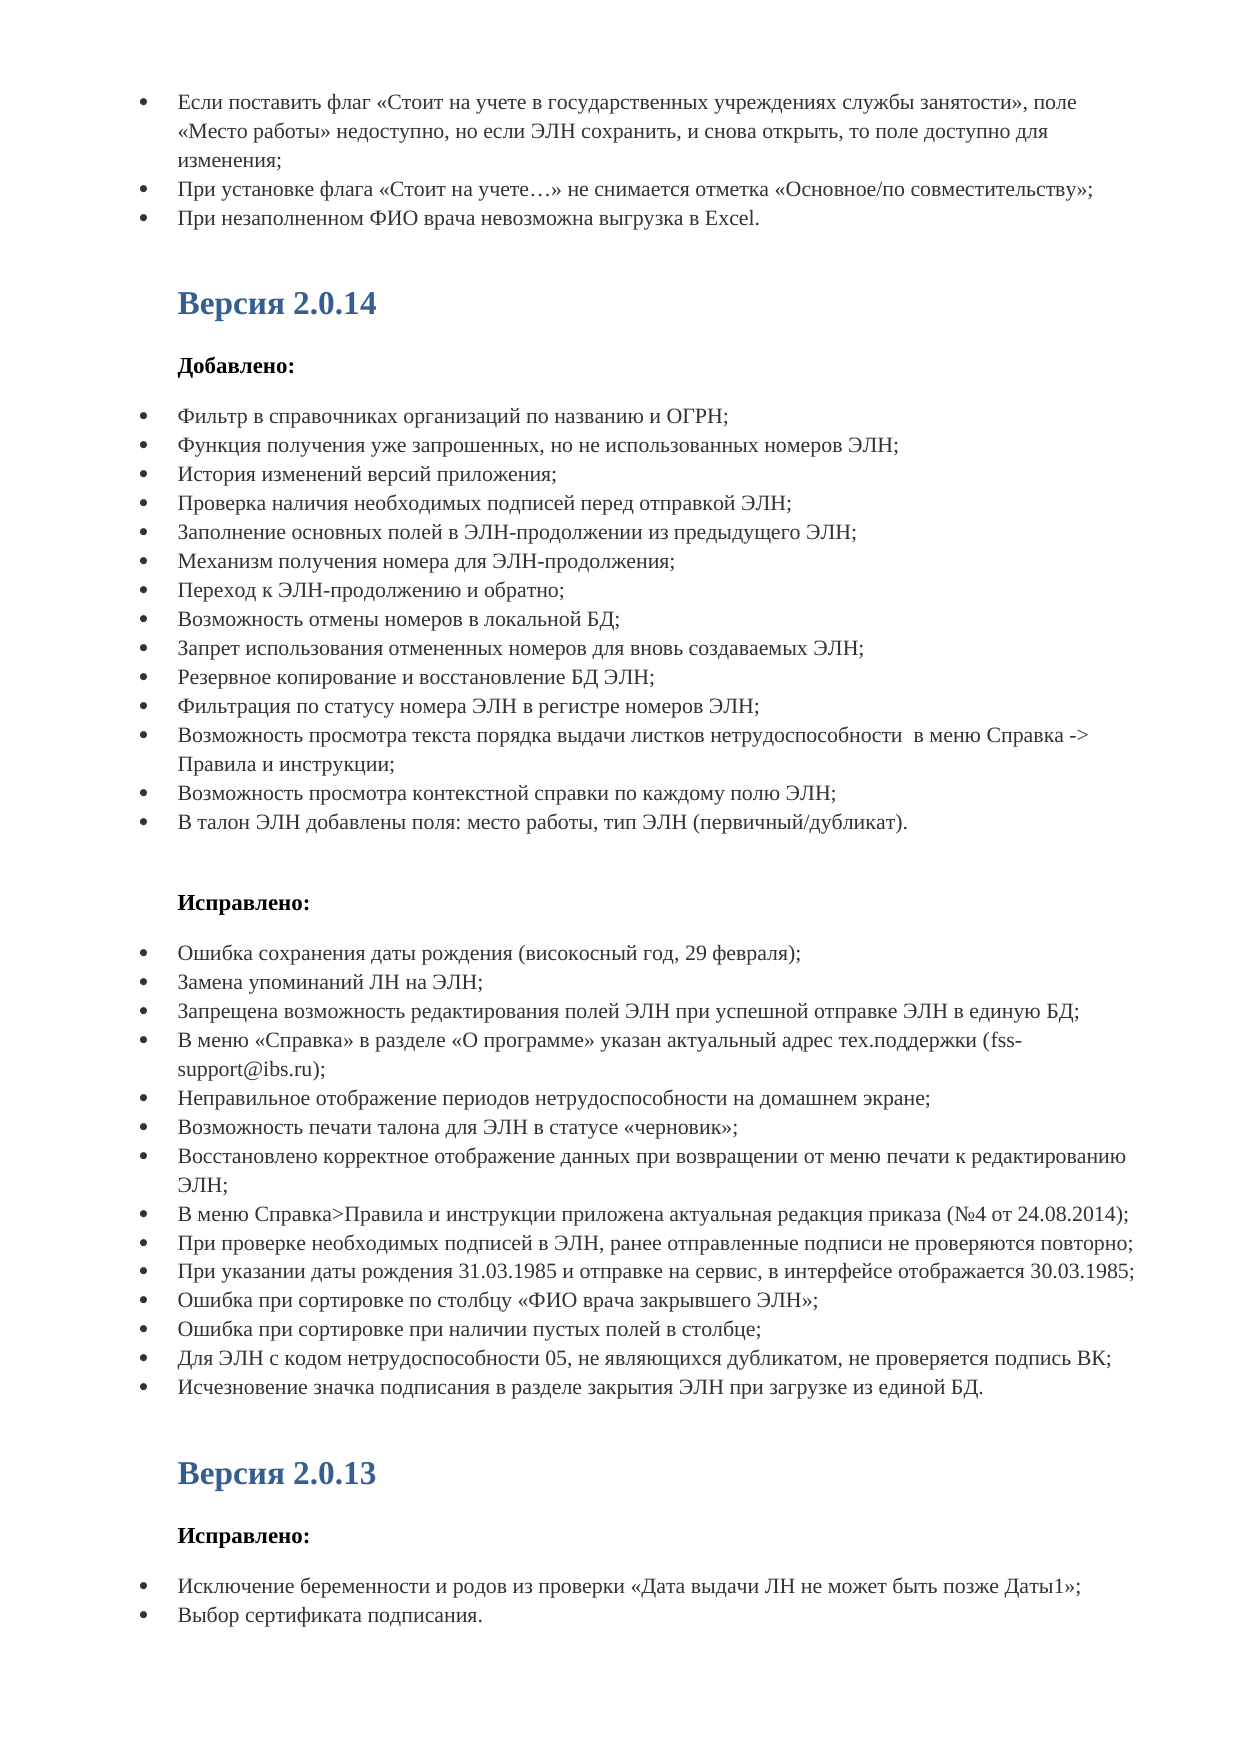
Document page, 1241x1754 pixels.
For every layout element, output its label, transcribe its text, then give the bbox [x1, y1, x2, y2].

list В меню «Справка» в разделе «О программе» указан актуальный адрес тех.поддержки (fss-support@ibs.ru); [140, 1027, 1152, 1081]
list Фильтр в справочниках организаций по названию и ОГРН; [140, 403, 1152, 429]
list Резервное копирование и восстановление БД ЭЛН; [140, 664, 1152, 689]
list Переход к ЭЛН-продолжению и обратно; [140, 577, 1152, 602]
list Возможность печати талона для ЭЛН в статусе «черновик»; [140, 1114, 1152, 1139]
list Восстановлено корректное отображение данных при возвращении от меню печати к редактированию ЭЛН; [140, 1143, 1152, 1197]
list При указании даты рождения 31.03.1985 и отправке на сервис, в интерфейсе отображается 30.03.1985; [140, 1258, 1152, 1284]
list Заполнение основных полей в ЭЛН-продолжении из предыдущего ЭЛН; [140, 519, 1152, 544]
list Если поставить флаг «Стоит на учете в государственных учреждениях службы занятости», поле «Место работы» недоступно, но если ЭЛН сохранить, и снова открыть, то поле доступно для изменения; [140, 89, 1152, 172]
list Исчезновение значка подписания в разделе закрытия ЭЛН при загрузке из единой БД. [140, 1374, 1152, 1399]
text Исправлено: [177, 1522, 1152, 1549]
list В меню Справка>Правила и инструкции приложена актуальная редакция приказа (№4 от 24.08.2014); [140, 1201, 1152, 1226]
list Ошибка сохранения даты рождения (високосный год, 29 февраля); [140, 940, 1152, 965]
list Для ЭЛН с кодом нетрудоспособности 05, не являющихся дубликатом, не проверяется подпись ВК; [140, 1345, 1152, 1371]
list В талон ЭЛН добавлены поля: место работы, тип ЭЛН (первичный/дубликат). [140, 809, 1152, 834]
list Возможность просмотра контекстной справки по каждому полю ЭЛН; [140, 780, 1152, 805]
list Возможность отмены номеров в локальной БД; [140, 606, 1152, 631]
subtitle Версия 2.0.14 [177, 283, 1152, 322]
list Исключение беременности и родов из проверки «Дата выдачи ЛН не может быть позже Даты1»; [140, 1573, 1152, 1599]
list Ошибка при сортировке при наличии пустых полей в столбце; [140, 1316, 1152, 1342]
list Механизм получения номера для ЭЛН-продолжения; [140, 548, 1152, 573]
list Выбор сертификата подписания. [140, 1602, 1152, 1628]
list История изменений версий приложения; [140, 461, 1152, 487]
list Запрещена возможность редактирования полей ЭЛН при успешной отправке ЭЛН в единую БД; [140, 998, 1152, 1023]
text Добавлено: [177, 352, 1152, 379]
list Запрет использования отмененных номеров для вновь создаваемых ЭЛН; [140, 635, 1152, 660]
list Ошибка при сортировке по столбцу «ФИО врача закрывшего ЭЛН»; [140, 1287, 1152, 1313]
list Функция получения уже запрошенных, но не использованных номеров ЭЛН; [140, 432, 1152, 458]
list Фильтрация по статусу номера ЭЛН в регистре номеров ЭЛН; [140, 693, 1152, 718]
list При установке флага «Стоит на учете…» не снимается отметка «Основное/по совместительству»; [140, 176, 1152, 201]
list Проверка наличия необходимых подписей перед отправкой ЭЛН; [140, 490, 1152, 516]
list Неправильное отображение периодов нетрудоспособности на домашнем экране; [140, 1085, 1152, 1110]
list При незаполненном ФИО врача невозможна выгрузка в Excel. [140, 204, 1152, 230]
list Замена упоминаний ЛН на ЭЛН; [140, 969, 1152, 994]
text Исправлено: [177, 889, 1152, 915]
subtitle Версия 2.0.13 [177, 1453, 1152, 1492]
list Возможность просмотра текста порядка выдачи листков нетрудоспособности в меню Справка -> Правила и инструкции; [140, 722, 1152, 776]
list При проверке необходимых подписей в ЭЛН, ранее отправленные подписи не проверяются повторно; [140, 1229, 1152, 1255]
